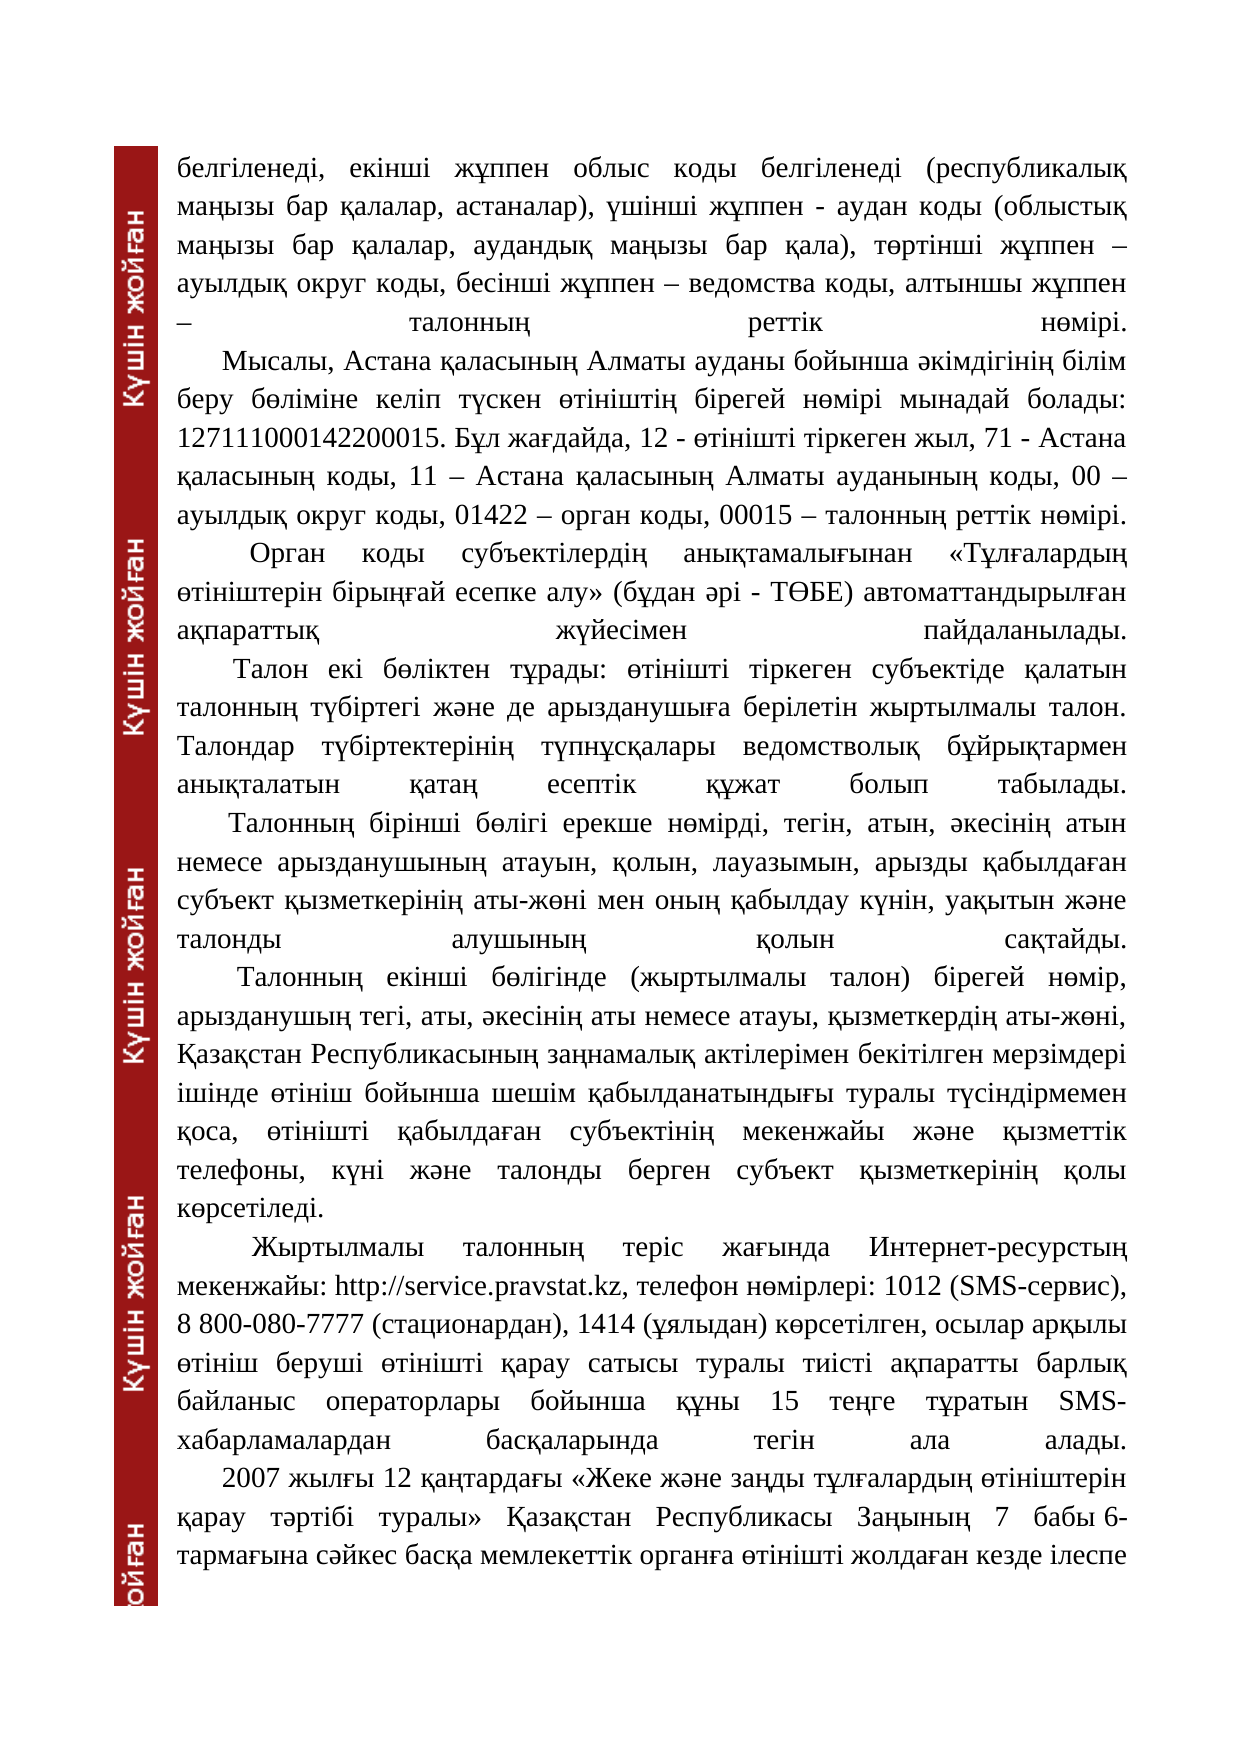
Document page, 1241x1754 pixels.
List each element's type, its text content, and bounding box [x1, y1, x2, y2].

picture [114, 1571, 158, 1606]
picture [114, 146, 158, 150]
